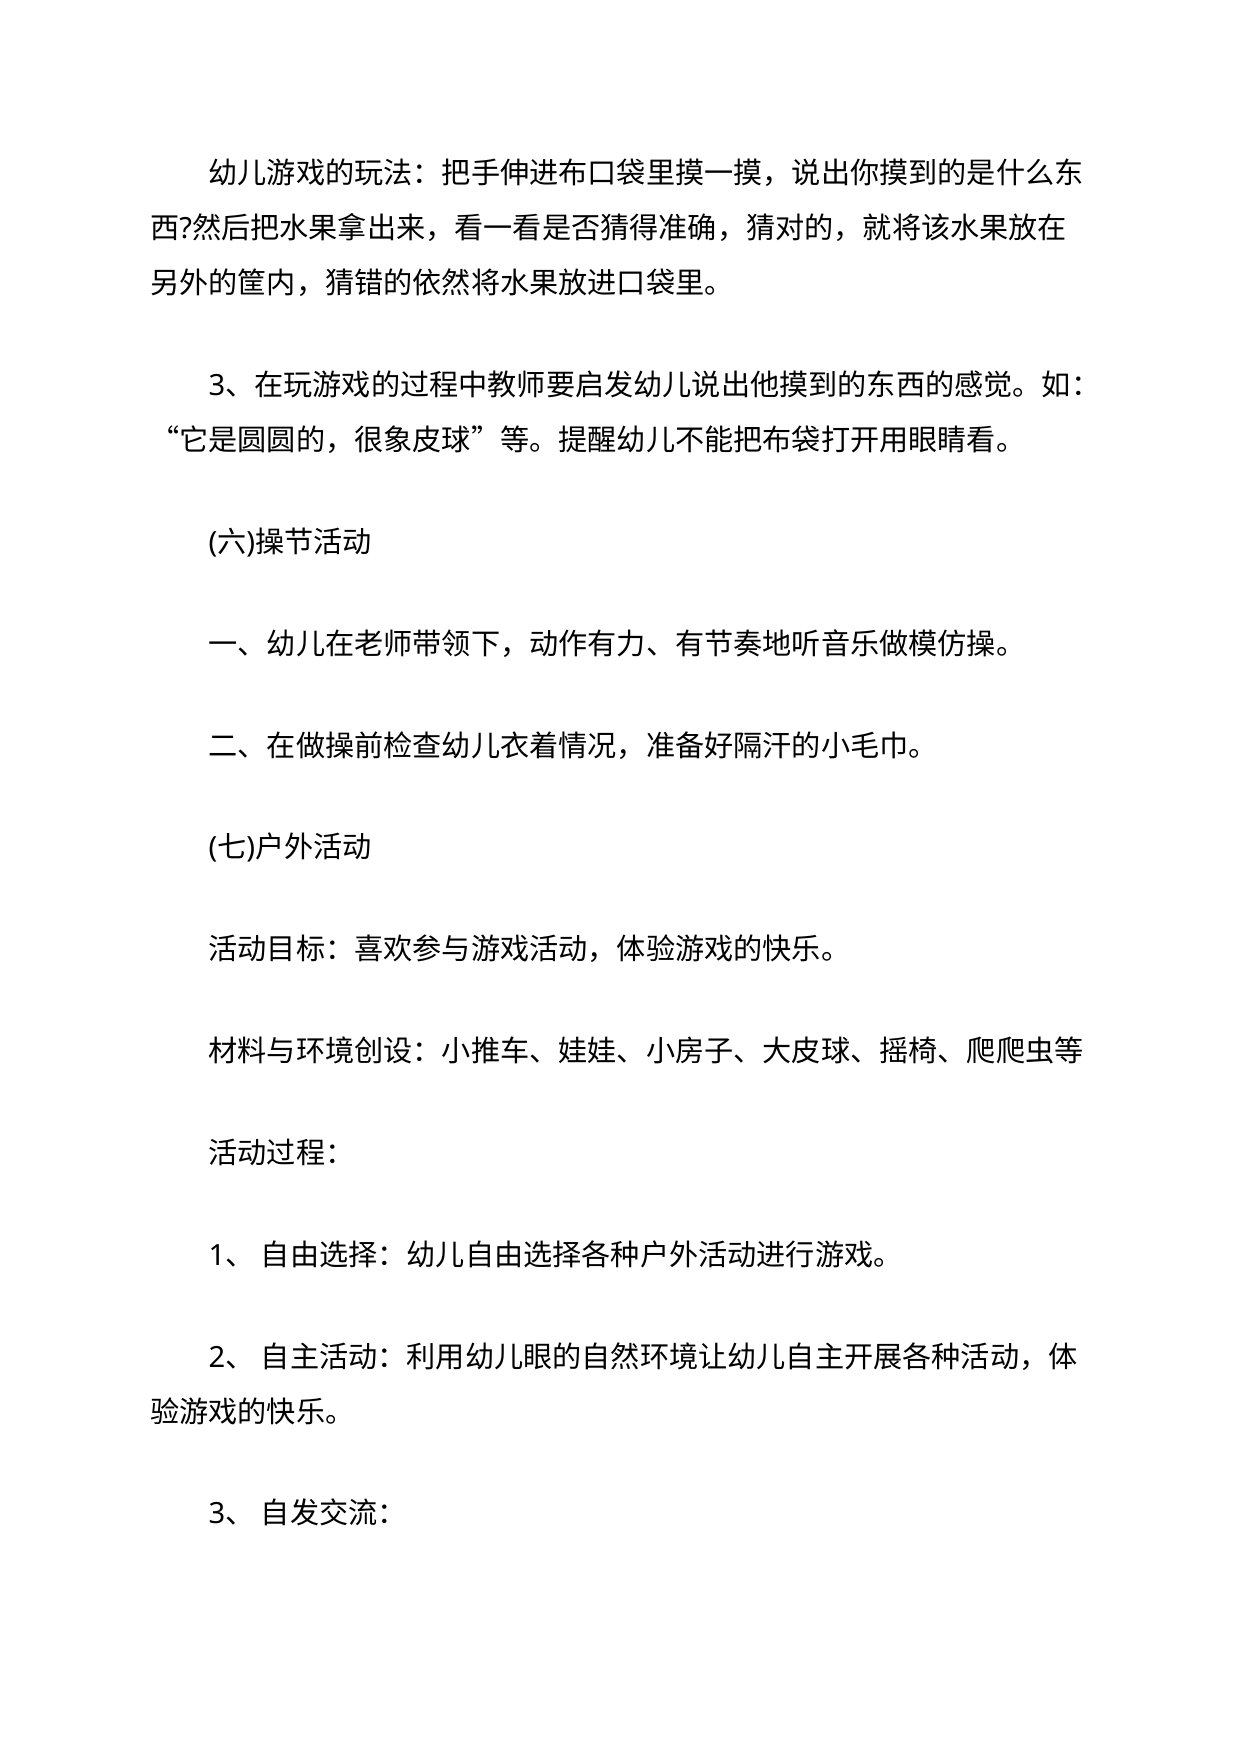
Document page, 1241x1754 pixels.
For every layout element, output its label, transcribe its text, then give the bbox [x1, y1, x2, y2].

text 3、在玩游戏的过程中教师要启发幼儿说出他摸到的东西的感觉。如：“它是圆圆的，很象皮球”等。提醒幼儿不能把布袋打开用眼睛看。 [150, 362, 1090, 459]
text 1、 自由选择：幼儿自由选择各种户外活动进行游戏。 [150, 1231, 1090, 1274]
text 2、 自主活动：利用幼儿眼的自然环境让幼儿自主开展各种活动，体验游戏的快乐。 [150, 1333, 1090, 1431]
text 3、 自发交流： [150, 1490, 1090, 1532]
text 幼儿游戏的玩法：把手伸进布口袋里摸一摸，说出你摸到的是什么东西?然后把水果拿出来，看一看是否猜得准确，猜对的，就将该水果放在另外的筐内，猜错的依然将水果放进口袋里。 [150, 150, 1090, 302]
text 二、在做操前检查幼儿衣着情况，准备好隔汗的小毛巾。 [150, 722, 1090, 764]
text 材料与环境创设：小推车、娃娃、小房子、大皮球、摇椅、爬爬虫等 [150, 1028, 1090, 1070]
text (六)操节活动 [150, 518, 1090, 561]
text 一、幼儿在老师带领下，动作有力、有节奏地听音乐做模仿操。 [150, 620, 1090, 663]
text 活动目标：喜欢参与游戏活动，体验游戏的快乐。 [150, 926, 1090, 968]
text (七)户外活动 [150, 824, 1090, 866]
text 活动过程： [150, 1129, 1090, 1172]
